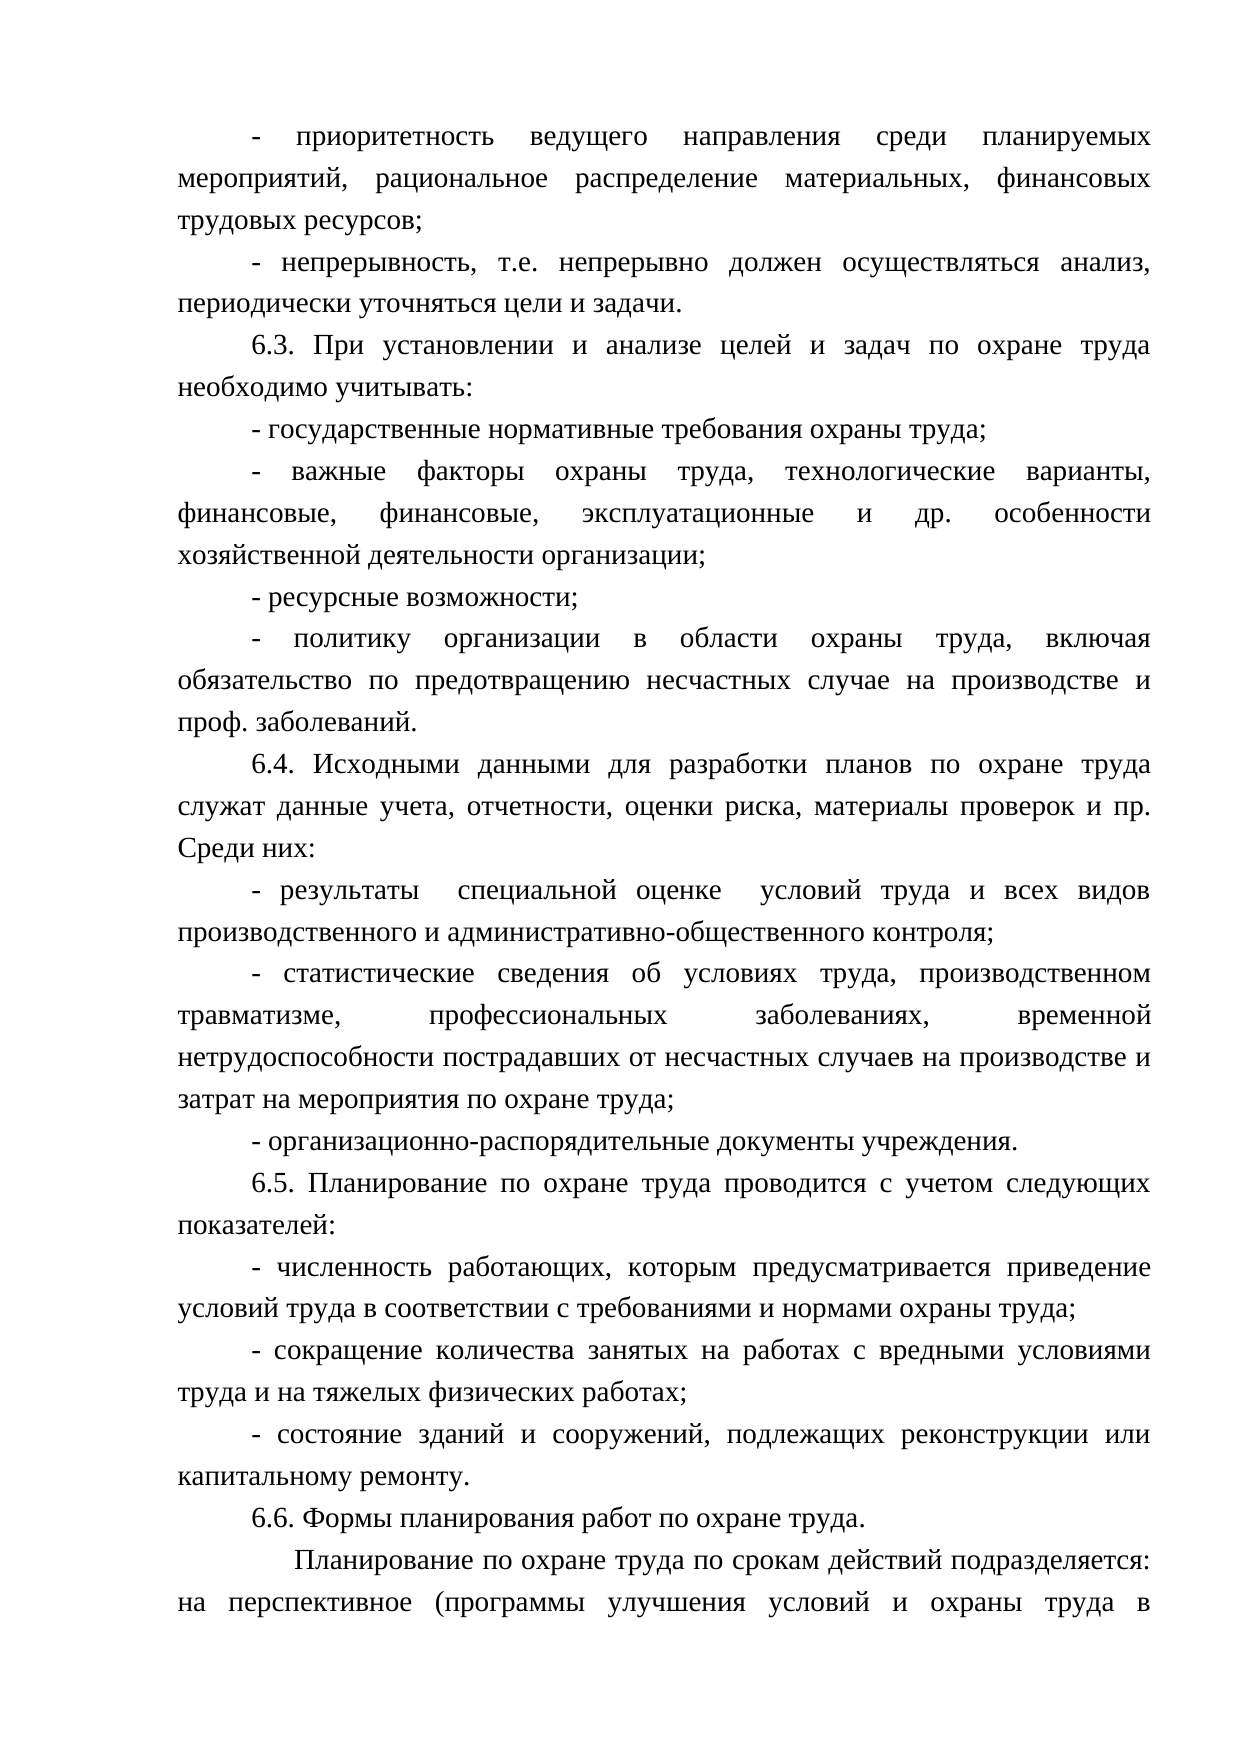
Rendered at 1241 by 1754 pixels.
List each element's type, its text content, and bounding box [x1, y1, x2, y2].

text - численность работающих, которым предусматривается приведение условий труда в соответствии с требованиями и нормами охраны труда; [177, 1249, 1152, 1324]
text - организационно-распорядительные документы учреждения. [177, 1123, 1152, 1157]
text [177, 1542, 1152, 1617]
text 6.5. Планирование по охране труда проводится с учетом следующих показателей: [177, 1165, 1152, 1240]
text - политику организации в области охраны труда, включая обязательство по предотвращению несчастных случае на производстве и проф. заболеваний. [177, 621, 1152, 738]
text - важные факторы охраны труда, технологические варианты, финансовые, финансовые, эксплуатационные и др. особенности хозяйственной деятельности организации; [177, 453, 1152, 570]
text 6.3. При установлении и анализе целей и задач по охране труда необходимо учитывать: [177, 327, 1152, 403]
text - государственные нормативные требования охраны труда; [177, 411, 1152, 445]
text - приоритетность ведущего направления среди планируемых мероприятий, рациональное распределение материальных, финансовых трудовых ресурсов; [177, 118, 1152, 235]
text - сокращение количества занятых на работах с вредными условиями труда и на тяжелых физических работах; [177, 1332, 1152, 1408]
text - результаты специальной оценке условий труда и всех видов производственного и административно-общественного контроля; [177, 872, 1152, 947]
text - ресурсные возможности; [177, 579, 1152, 612]
text - непрерывность, т.е. непрерывно должен осуществляться анализ, периодически уточняться цели и задачи. [177, 244, 1152, 319]
text - статистические сведения об условиях труда, производственном травматизме, профессиональных заболеваниях, временной нетрудоспособности пострадавших от несчастных случаев на производстве и затрат на мероприятия по охране труда; [177, 956, 1152, 1115]
text 6.4. Исходными данными для разработки планов по охране труда служат данные учета, отчетности, оценки риска, материалы проверок и пр. Среди них: [177, 746, 1152, 863]
text - состояние зданий и сооружений, подлежащих реконструкции или капитальному ремонту. [177, 1416, 1152, 1492]
text 6.6. Формы планирования работ по охране труда. [177, 1500, 1152, 1533]
